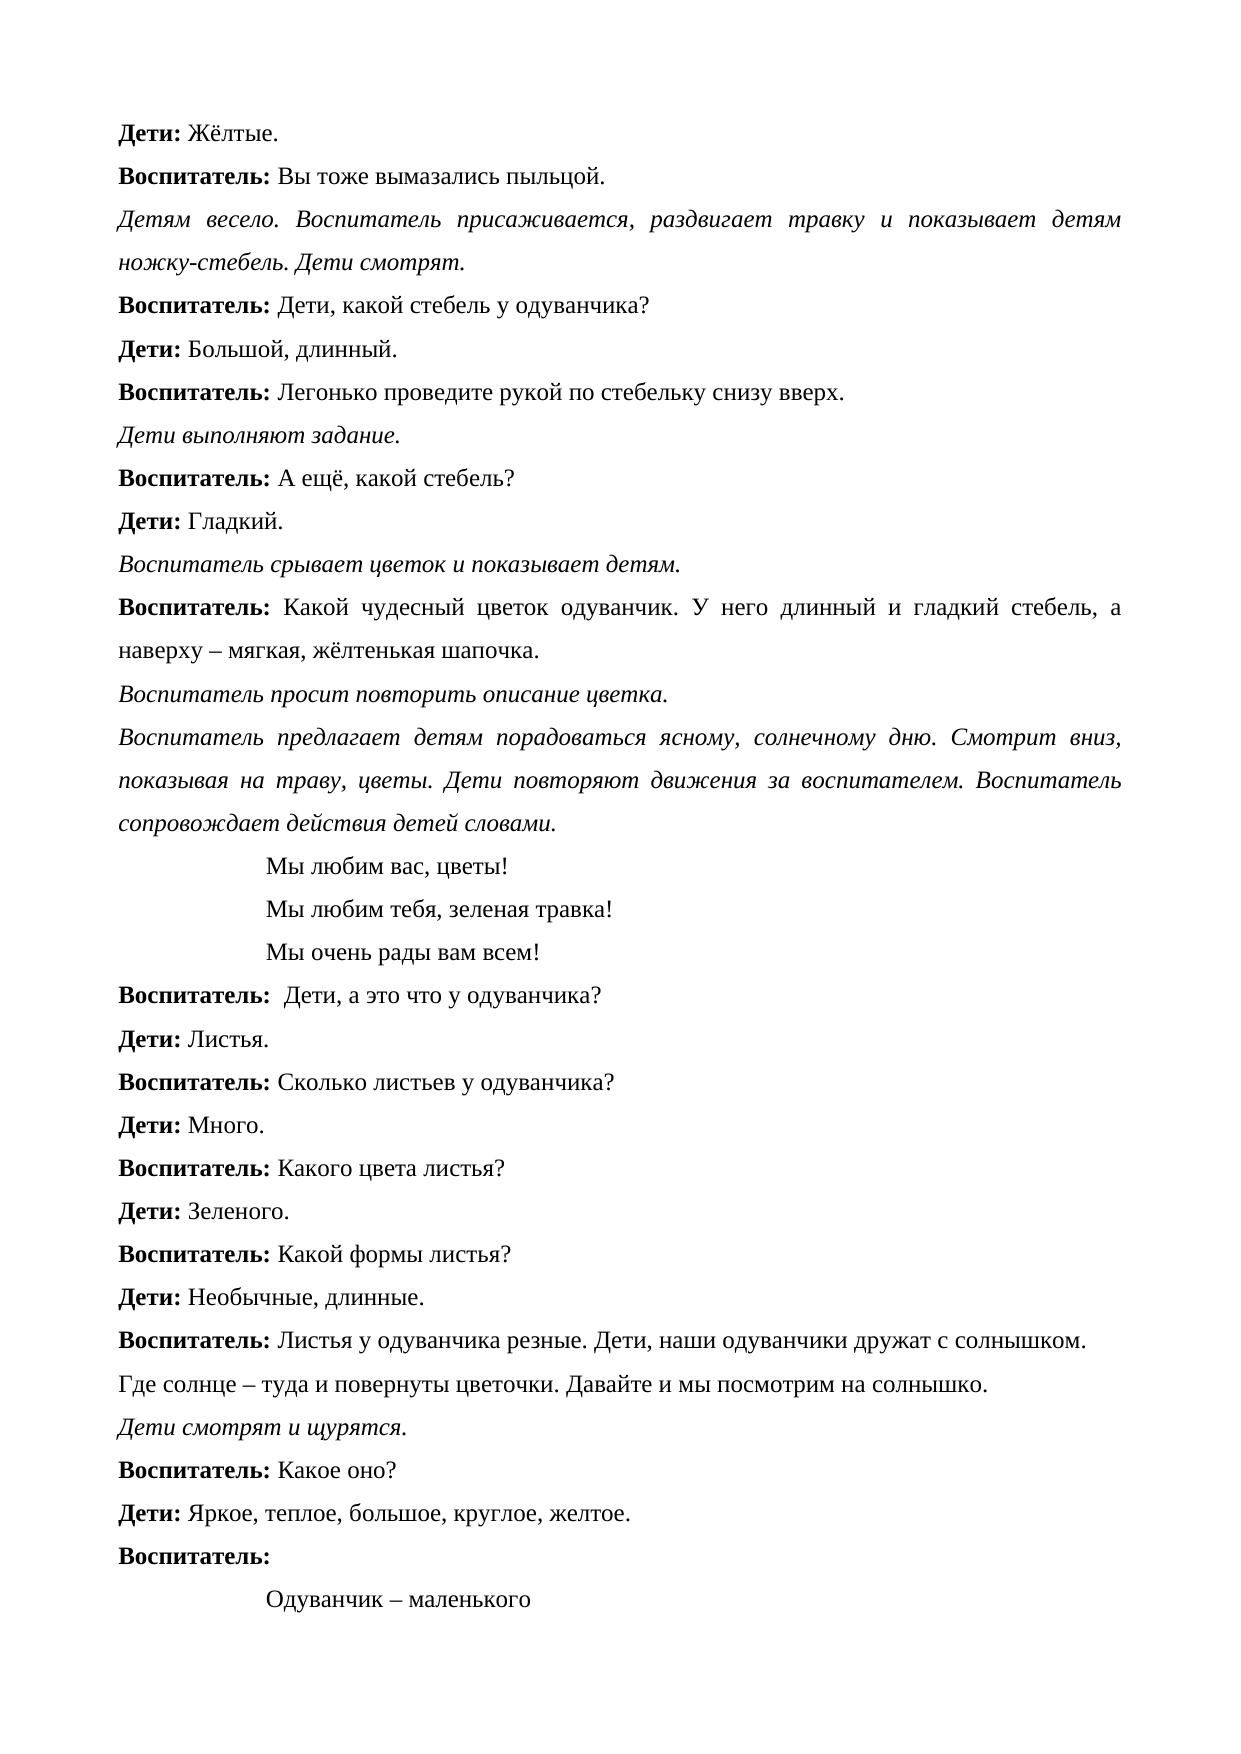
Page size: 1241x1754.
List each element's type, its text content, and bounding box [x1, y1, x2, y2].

text Дети: Листья. [118, 1024, 1122, 1052]
text Детям весело. Воспитатель присаживается, раздвигает травку и показывает детям ножку-стебель. Дети смотрят. [118, 204, 1122, 276]
text Мы очень рады вам всем! [266, 937, 1122, 966]
text Дети: Много. [118, 1110, 1122, 1139]
text Воспитатель: Какое оно? [118, 1455, 1122, 1484]
text Воспитатель: Сколько листьев у одуванчика? [118, 1067, 1122, 1096]
text Воспитатель срывает цветок и показывает детям. [118, 549, 1122, 578]
text Дети смотрят и щурятся. [118, 1412, 1122, 1441]
text Мы любим вас, цветы! [266, 851, 1122, 880]
text Воспитатель: Какого цвета листья? [118, 1153, 1122, 1182]
text Дети: Гладкий. [118, 506, 1122, 535]
text Воспитатель: Листья у одуванчика резные. Дети, наши одуванчики дружат с солнышком. [118, 1326, 1122, 1354]
text Воспитатель просит повторить описание цветка. [118, 679, 1122, 707]
text Мы любим тебя, зеленая травка! [266, 894, 1122, 923]
text Дети: Яркое, теплое, большое, круглое, желтое. [118, 1498, 1122, 1527]
text Дети выполняют задание. [118, 420, 1122, 449]
text Где солнце – туда и повернуты цветочки. Давайте и мы посмотрим на солнышко. [118, 1369, 1122, 1397]
text Воспитатель: Дети, какой стебель у одуванчика? [118, 291, 1122, 319]
text Воспитатель: Какой чудесный цветок одуванчик. У него длинный и гладкий стебель, а наверху – мягкая, жёлтенькая шапочка. [118, 592, 1122, 664]
text Воспитатель: Легонько проведите рукой по стебельку снизу вверх. [118, 377, 1122, 406]
text Дети: Необычные, длинные. [118, 1282, 1122, 1311]
text Воспитатель: [118, 1541, 1122, 1570]
text Воспитатель предлагает детям порадоваться ясному, солнечному дню. Смотрит вниз, показывая на траву, цветы. Дети повторяют движения за воспитателем. Воспитатель сопровождает действия детей словами. [118, 722, 1122, 837]
text Воспитатель: Какой формы листья? [118, 1239, 1122, 1268]
text Дети: Жёлтые. [118, 118, 1122, 147]
text Дети: Зеленого. [118, 1196, 1122, 1225]
text Воспитатель: А ещё, какой стебель? [118, 463, 1122, 492]
text Одуванчик – маленького [266, 1584, 1122, 1613]
text Воспитатель: Дети, а это что у одуванчика? [118, 981, 1122, 1009]
text Воспитатель: Вы тоже вымазались пыльцой. [118, 161, 1122, 190]
text Дети: Большой, длинный. [118, 334, 1122, 362]
